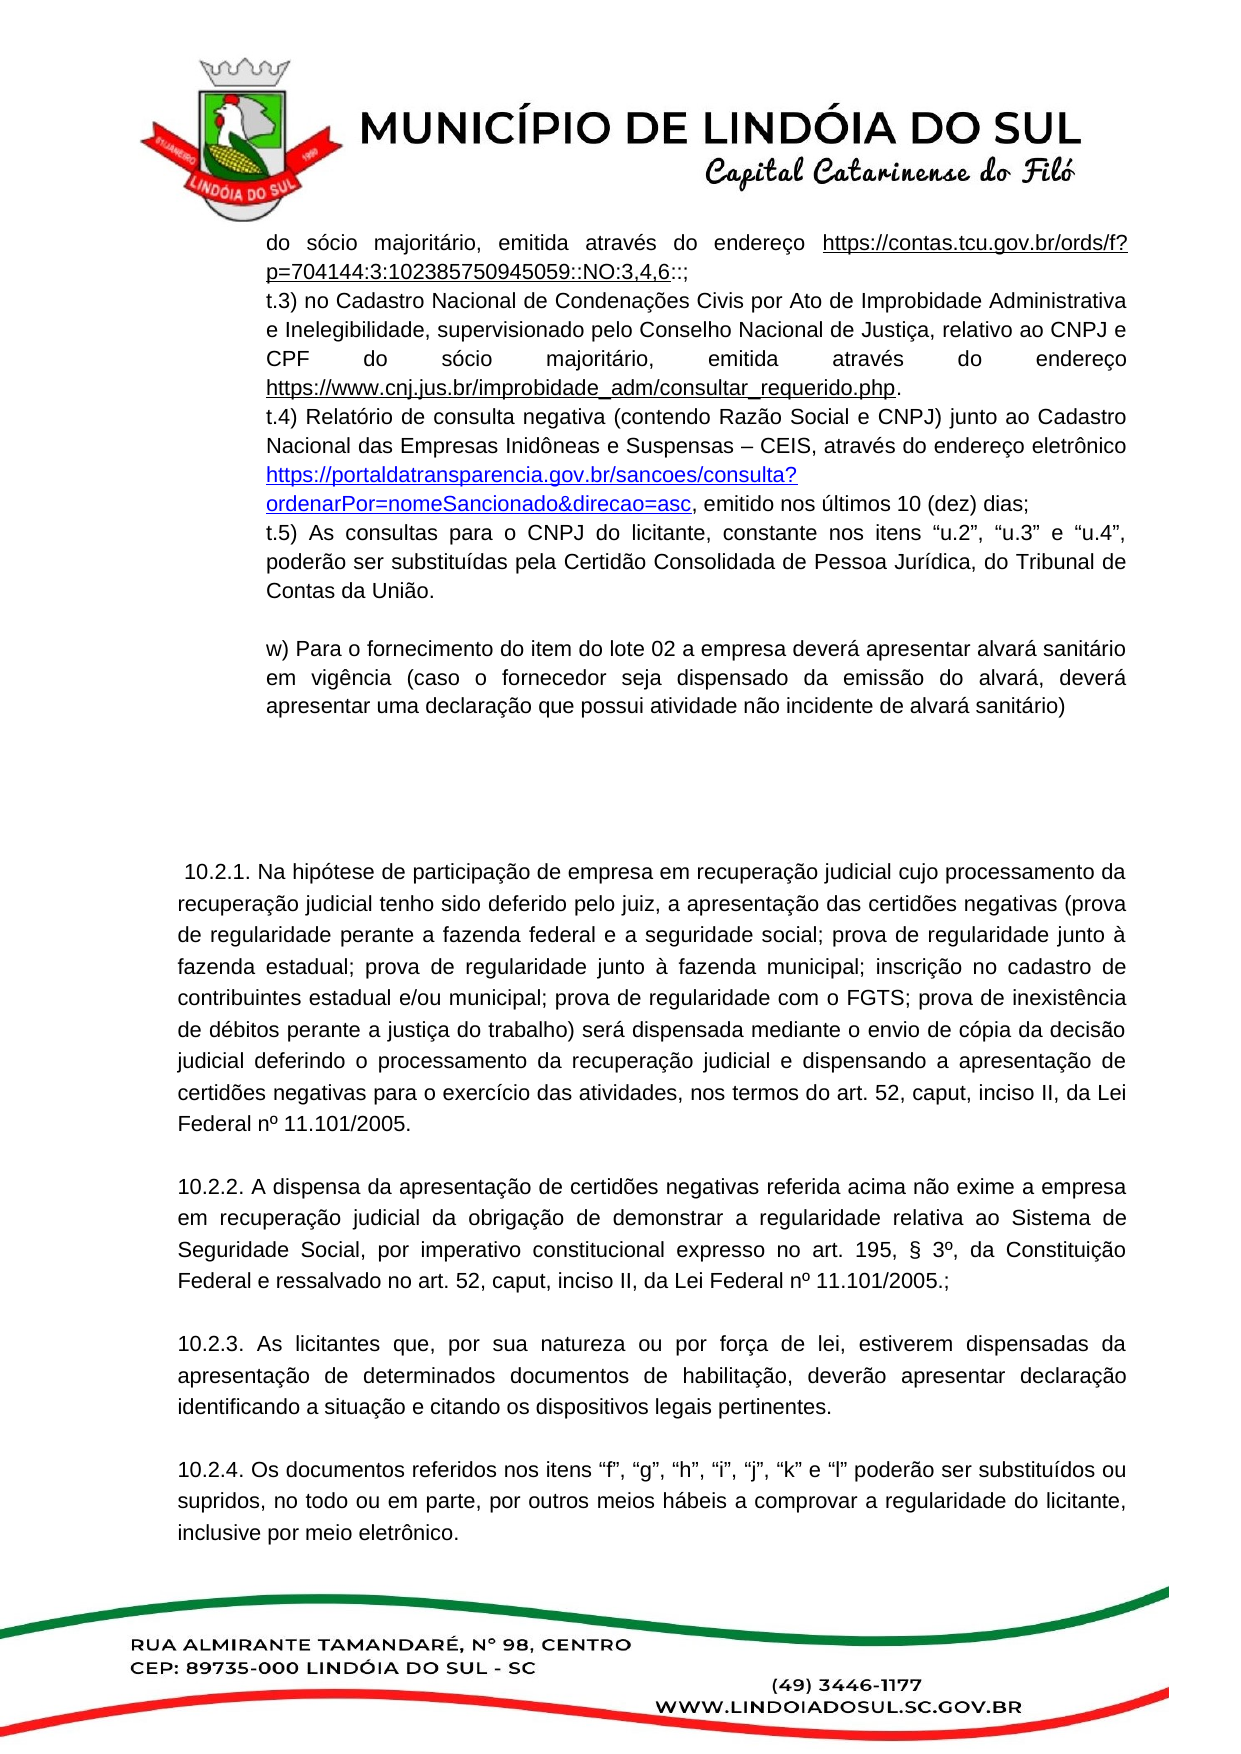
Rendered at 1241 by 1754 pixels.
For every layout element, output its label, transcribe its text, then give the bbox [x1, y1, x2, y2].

text t.4) Relatório de consulta negativa (contendo Razão Social e CNPJ) junto ao Cadastro Nacional das Empresas Inidôneas e Suspensas – CEIS, através do endereço eletrônico https://portaldatransparencia.gov.br/sancoes/consulta?ordenarPor=nomeSancionado&direcao=asc, emitido nos últimos 10 (dez) dias; [266, 404, 1128, 516]
text 10.2.1. Na hipótese de participação de empresa em recuperação judicial cujo processamento da recuperação judicial tenho sido deferido pelo juiz, a apresentação das certidões negativas (prova de regularidade perante a fazenda federal e a seguridade social; prova de regularidade junto à fazenda estadual; prova de regularidade junto à fazenda municipal; inscrição no cadastro de contribuintes estadual e/ou municipal; prova de regularidade com o FGTS; prova de inexistência de débitos perante a justiça do trabalho) será dispensada mediante o envio de cópia da decisão judicial deferindo o processamento da recuperação judicial e dispensando a apresentação de certidões negativas para o exercício das atividades, nos termos do art. 52, caput, inciso II, da Lei Federal nº 11.101/2005. [177, 859, 1128, 1136]
picture [74, 44, 1170, 230]
picture [0, 1552, 1170, 1754]
text w) Para o fornecimento do item do lote 02 a empresa deverá apresentar alvará sanitário em vigência (caso o fornecedor seja dispensado da emissão do alvará, deverá apresentar uma declaração que possui atividade não incidente de alvará sanitário) [266, 635, 1128, 718]
text 10.2.4. Os documentos referidos nos itens “f”, “g”, “h”, “i”, “j”, “k” e “l” poderão ser substituídos ou supridos, no todo ou em parte, por outros meios hábeis a comprovar a regularidade do licitante, inclusive por meio eletrônico. [177, 1457, 1128, 1545]
text t.5) As consultas para o CNPJ do licitante, constante nos itens “u.2”, “u.3” e “u.4”, poderão ser substituídas pela Certidão Consolidada de Pessoa Jurídica, do Tribunal de Contas da União. [266, 519, 1128, 603]
text t.3) no Cadastro Nacional de Condenações Civis por Ato de Improbidade Administrativa e Inelegibilidade, supervisionado pelo Conselho Nacional de Justiça, relativo ao CNPJ e CPF do sócio majoritário, emitida através do endereço https://www.cnj.jus.br/improbidade_adm/consultar_requerido.php. [266, 288, 1128, 400]
text 10.2.3. As licitantes que, por sua natureza ou por força de lei, estiverem dispensadas da apresentação de determinados documentos de habilitação, deverão apresentar declaração identificando a situação e citando os dispositivos legais pertinentes. [177, 1331, 1128, 1419]
text 10.2.2. A dispensa da apresentação de certidões negativas referida acima não exime a empresa em recuperação judicial da obrigação de demonstrar a regularidade relativa ao Sistema de Seguridade Social, por imperativo constitucional expresso no art. 195, § 3º, da Constituição Federal e ressalvado no art. 52, caput, inciso II, da Lei Federal nº 11.101/2005.; [177, 1174, 1128, 1293]
